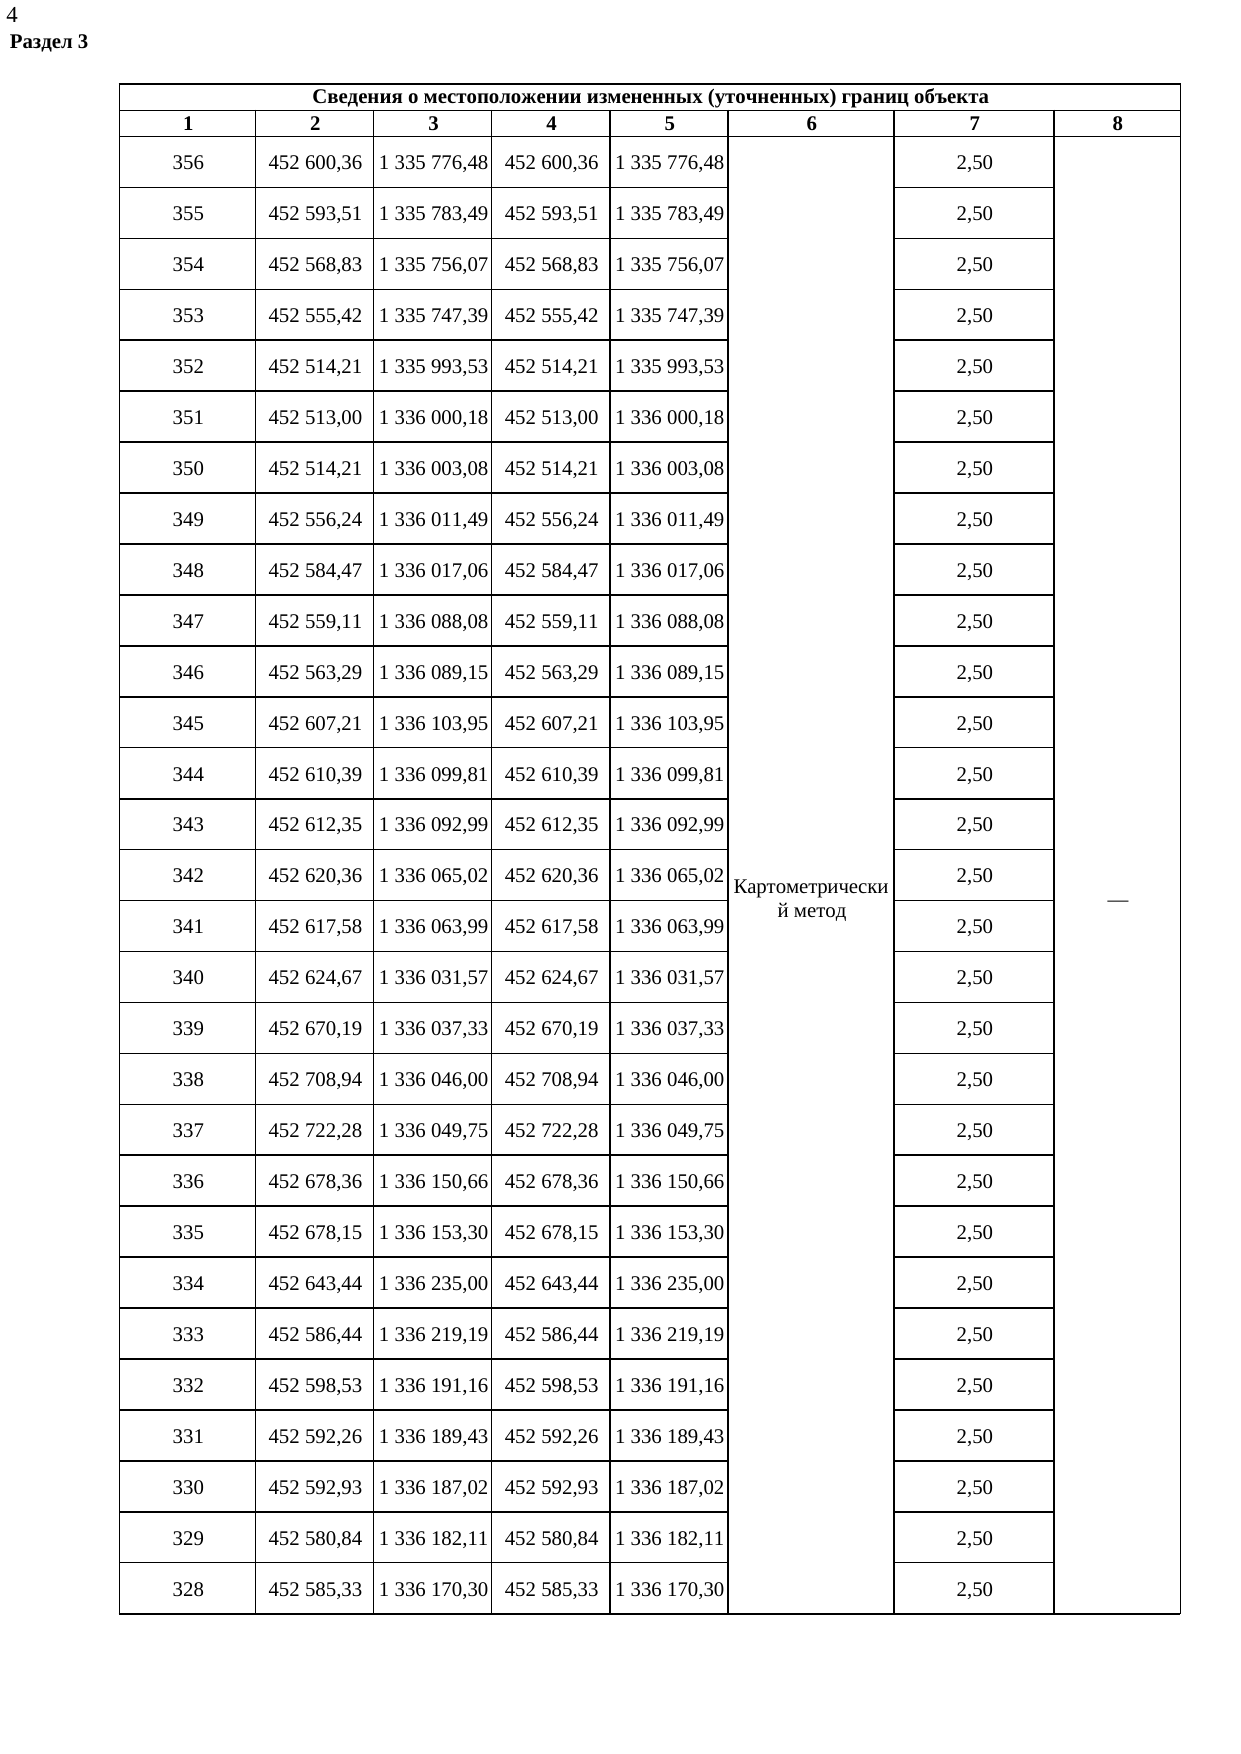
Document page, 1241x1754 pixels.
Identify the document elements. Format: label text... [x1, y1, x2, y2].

table_cell 452 584,47 [492, 545, 609, 594]
table_cell 1 336 219,19 [374, 1309, 491, 1358]
table_cell 452 556,24 [256, 494, 373, 543]
table_cell 1 335 776,48 [611, 137, 727, 187]
table_cell 1 335 747,39 [611, 290, 727, 339]
table_cell 1 336 153,30 [374, 1207, 491, 1256]
table_cell 452 612,35 [256, 800, 373, 849]
table_cell 1 336 063,99 [611, 901, 727, 951]
table_cell 1 336 189,43 [374, 1411, 491, 1460]
table_cell 337 [120, 1105, 255, 1154]
table_cell 452 678,15 [492, 1207, 609, 1256]
table_cell 346 [120, 647, 255, 696]
table_cell 352 [120, 341, 255, 390]
table_cell 1 336 235,00 [611, 1258, 727, 1307]
table_cell 452 643,44 [492, 1258, 609, 1307]
table_cell 2,50 [895, 596, 1053, 645]
table_cell 349 [120, 494, 255, 543]
table_cell 330 [120, 1462, 255, 1511]
table_cell 2,50 [895, 494, 1053, 543]
table_cell 452 600,36 [256, 137, 373, 187]
table_cell 1 336 049,75 [374, 1105, 491, 1154]
table_cell 1 336 099,81 [611, 748, 727, 798]
table_cell 1 336 003,08 [374, 443, 491, 492]
table_cell 452 617,58 [256, 901, 373, 951]
table_cell 452 722,28 [256, 1105, 373, 1154]
table_cell 3 [374, 111, 491, 136]
table_cell 452 670,19 [492, 1003, 609, 1052]
table_cell 2,50 [895, 1513, 1053, 1562]
table_cell 1 336 191,16 [374, 1360, 491, 1409]
table_cell 356 [120, 137, 255, 187]
table_cell 2,50 [895, 952, 1053, 1002]
table_cell 7 [895, 111, 1053, 136]
table_cell 2,50 [895, 1003, 1053, 1052]
table_cell 2,50 [895, 443, 1053, 492]
table_cell 347 [120, 596, 255, 645]
table_cell 452 592,93 [492, 1462, 609, 1511]
table_cell 331 [120, 1411, 255, 1460]
table_cell 340 [120, 952, 255, 1002]
table_cell 452 514,21 [256, 341, 373, 390]
table_cell 1 336 099,81 [374, 748, 491, 798]
table_cell 2,50 [895, 850, 1053, 900]
table_cell 2,50 [895, 698, 1053, 747]
table_cell 1 335 747,39 [374, 290, 491, 339]
table_cell 348 [120, 545, 255, 594]
table_cell 1 336 150,66 [611, 1156, 727, 1205]
table_cell 452 586,44 [492, 1309, 609, 1358]
table_cell 1 335 756,07 [611, 239, 727, 288]
table_cell 452 514,21 [492, 341, 609, 390]
table_cell 452 580,84 [256, 1513, 373, 1562]
table_cell 355 [120, 188, 255, 237]
table_cell 452 678,36 [256, 1156, 373, 1205]
table_cell 452 607,21 [492, 698, 609, 747]
table_cell 2,50 [895, 188, 1053, 237]
table_cell 452 620,36 [256, 850, 373, 900]
table_cell 452 592,26 [256, 1411, 373, 1460]
table_cell 1 336 182,11 [374, 1513, 491, 1562]
table_cell 1 336 088,08 [611, 596, 727, 645]
table_cell 335 [120, 1207, 255, 1256]
table_cell 1 336 189,43 [611, 1411, 727, 1460]
table_cell 2,50 [895, 1207, 1053, 1256]
table_cell 341 [120, 901, 255, 951]
table_cell 2,50 [895, 341, 1053, 390]
table_cell 5 [611, 111, 727, 136]
table_cell 1 [120, 111, 255, 136]
table_cell 2,50 [895, 1462, 1053, 1511]
table_cell 1 336 003,08 [611, 443, 727, 492]
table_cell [729, 137, 893, 1613]
table_cell 2,50 [895, 545, 1053, 594]
table_cell — [1055, 137, 1180, 1613]
table_cell 2,50 [895, 1411, 1053, 1460]
table_cell 452 600,36 [492, 137, 609, 187]
table_cell 452 592,26 [492, 1411, 609, 1460]
table_cell 339 [120, 1003, 255, 1052]
table_cell 452 678,15 [256, 1207, 373, 1256]
table_cell 452 568,83 [256, 239, 373, 288]
table_cell 452 555,42 [492, 290, 609, 339]
table_cell 452 584,47 [256, 545, 373, 594]
table_cell 1 335 783,49 [611, 188, 727, 237]
table_cell 2,50 [895, 1258, 1053, 1307]
table_cell 452 722,28 [492, 1105, 609, 1154]
table_cell 1 336 011,49 [374, 494, 491, 543]
table_cell 336 [120, 1156, 255, 1205]
table_cell 1 336 191,16 [611, 1360, 727, 1409]
table_cell 2,50 [895, 137, 1053, 187]
table_cell 1 336 103,95 [611, 698, 727, 747]
table_cell 452 678,36 [492, 1156, 609, 1205]
table_cell 2,50 [895, 1563, 1053, 1613]
table_cell 2,50 [895, 392, 1053, 441]
table_cell 344 [120, 748, 255, 798]
table_cell 343 [120, 800, 255, 849]
table_cell 452 598,53 [256, 1360, 373, 1409]
table_cell 1 336 000,18 [374, 392, 491, 441]
table_cell 1 335 776,48 [374, 137, 491, 187]
table_cell 2,50 [895, 1054, 1053, 1103]
table_cell 1 336 170,30 [374, 1563, 491, 1613]
table_cell 334 [120, 1258, 255, 1307]
table_cell 452 708,94 [256, 1054, 373, 1103]
table_cell 4 [492, 111, 609, 136]
table_cell 452 586,44 [256, 1309, 373, 1358]
table_cell 1 336 219,19 [611, 1309, 727, 1358]
table_cell 452 593,51 [492, 188, 609, 237]
table_cell 2,50 [895, 1156, 1053, 1205]
table_cell 332 [120, 1360, 255, 1409]
table_cell 452 620,36 [492, 850, 609, 900]
table_cell 1 336 049,75 [611, 1105, 727, 1154]
table_cell 452 514,21 [256, 443, 373, 492]
table_cell 452 598,53 [492, 1360, 609, 1409]
table_cell 1 336 031,57 [611, 952, 727, 1002]
table_cell 354 [120, 239, 255, 288]
table_cell 452 617,58 [492, 901, 609, 951]
table_cell 1 336 000,18 [611, 392, 727, 441]
table_cell 2,50 [895, 290, 1053, 339]
table_cell 452 610,39 [256, 748, 373, 798]
table_cell 1 336 170,30 [611, 1563, 727, 1613]
table_cell 452 670,19 [256, 1003, 373, 1052]
table_cell 1 336 065,02 [374, 850, 491, 900]
table_cell 1 336 103,95 [374, 698, 491, 747]
table_cell 1 336 089,15 [374, 647, 491, 696]
table_cell 452 568,83 [492, 239, 609, 288]
table_cell 2,50 [895, 647, 1053, 696]
table_cell 1 336 092,99 [374, 800, 491, 849]
table_cell 1 336 046,00 [374, 1054, 491, 1103]
table_cell 342 [120, 850, 255, 900]
table_cell 1 336 187,02 [611, 1462, 727, 1511]
table_cell 452 610,39 [492, 748, 609, 798]
table_cell 1 335 783,49 [374, 188, 491, 237]
table_cell 1 336 031,57 [374, 952, 491, 1002]
table_cell 452 563,29 [256, 647, 373, 696]
table_cell 2,50 [895, 239, 1053, 288]
table_cell 452 513,00 [256, 392, 373, 441]
table_cell 2,50 [895, 901, 1053, 951]
table_cell 351 [120, 392, 255, 441]
table_cell 1 336 088,08 [374, 596, 491, 645]
table_cell 2,50 [895, 1360, 1053, 1409]
table_header Сведения о местоположении измененных (уточненных) границ объекта [120, 85, 1180, 109]
table_cell 452 563,29 [492, 647, 609, 696]
table_cell 1 335 993,53 [374, 341, 491, 390]
table_cell 345 [120, 698, 255, 747]
table_cell 2,50 [895, 800, 1053, 849]
table_cell 6 [729, 111, 893, 136]
table_cell 1 336 037,33 [374, 1003, 491, 1052]
table_cell 452 612,35 [492, 800, 609, 849]
table_cell 452 624,67 [256, 952, 373, 1002]
table_cell 1 336 037,33 [611, 1003, 727, 1052]
table_cell 328 [120, 1563, 255, 1613]
table_cell 452 607,21 [256, 698, 373, 747]
table_cell 452 555,42 [256, 290, 373, 339]
table_cell 452 593,51 [256, 188, 373, 237]
table_cell 353 [120, 290, 255, 339]
table_cell 1 336 089,15 [611, 647, 727, 696]
table_cell 1 336 046,00 [611, 1054, 727, 1103]
table_cell 452 585,33 [492, 1563, 609, 1613]
table_cell 452 643,44 [256, 1258, 373, 1307]
table_cell 452 559,11 [256, 596, 373, 645]
table_cell 1 336 182,11 [611, 1513, 727, 1562]
table_cell 452 592,93 [256, 1462, 373, 1511]
table_cell 452 556,24 [492, 494, 609, 543]
table_cell 1 336 150,66 [374, 1156, 491, 1205]
table_cell 452 580,84 [492, 1513, 609, 1562]
table_cell 2 [256, 111, 373, 136]
table_cell 350 [120, 443, 255, 492]
table_cell 452 624,67 [492, 952, 609, 1002]
table_cell 1 336 017,06 [374, 545, 491, 594]
table_cell 1 336 017,06 [611, 545, 727, 594]
table_cell 452 585,33 [256, 1563, 373, 1613]
table_cell 329 [120, 1513, 255, 1562]
table_cell 1 335 993,53 [611, 341, 727, 390]
table_cell 1 336 063,99 [374, 901, 491, 951]
table_cell 333 [120, 1309, 255, 1358]
table_cell 452 513,00 [492, 392, 609, 441]
table_cell 1 336 092,99 [611, 800, 727, 849]
table_cell 8 [1055, 111, 1180, 136]
table_cell 2,50 [895, 1309, 1053, 1358]
table_cell 1 335 756,07 [374, 239, 491, 288]
table_cell 1 336 187,02 [374, 1462, 491, 1511]
table_cell 2,50 [895, 1105, 1053, 1154]
table_cell 1 336 065,02 [611, 850, 727, 900]
table_cell 452 514,21 [492, 443, 609, 492]
table_cell 1 336 011,49 [611, 494, 727, 543]
table_cell 338 [120, 1054, 255, 1103]
table_cell 452 708,94 [492, 1054, 609, 1103]
table_cell 1 336 153,30 [611, 1207, 727, 1256]
table_cell 1 336 235,00 [374, 1258, 491, 1307]
table_cell 452 559,11 [492, 596, 609, 645]
table_cell 2,50 [895, 748, 1053, 798]
